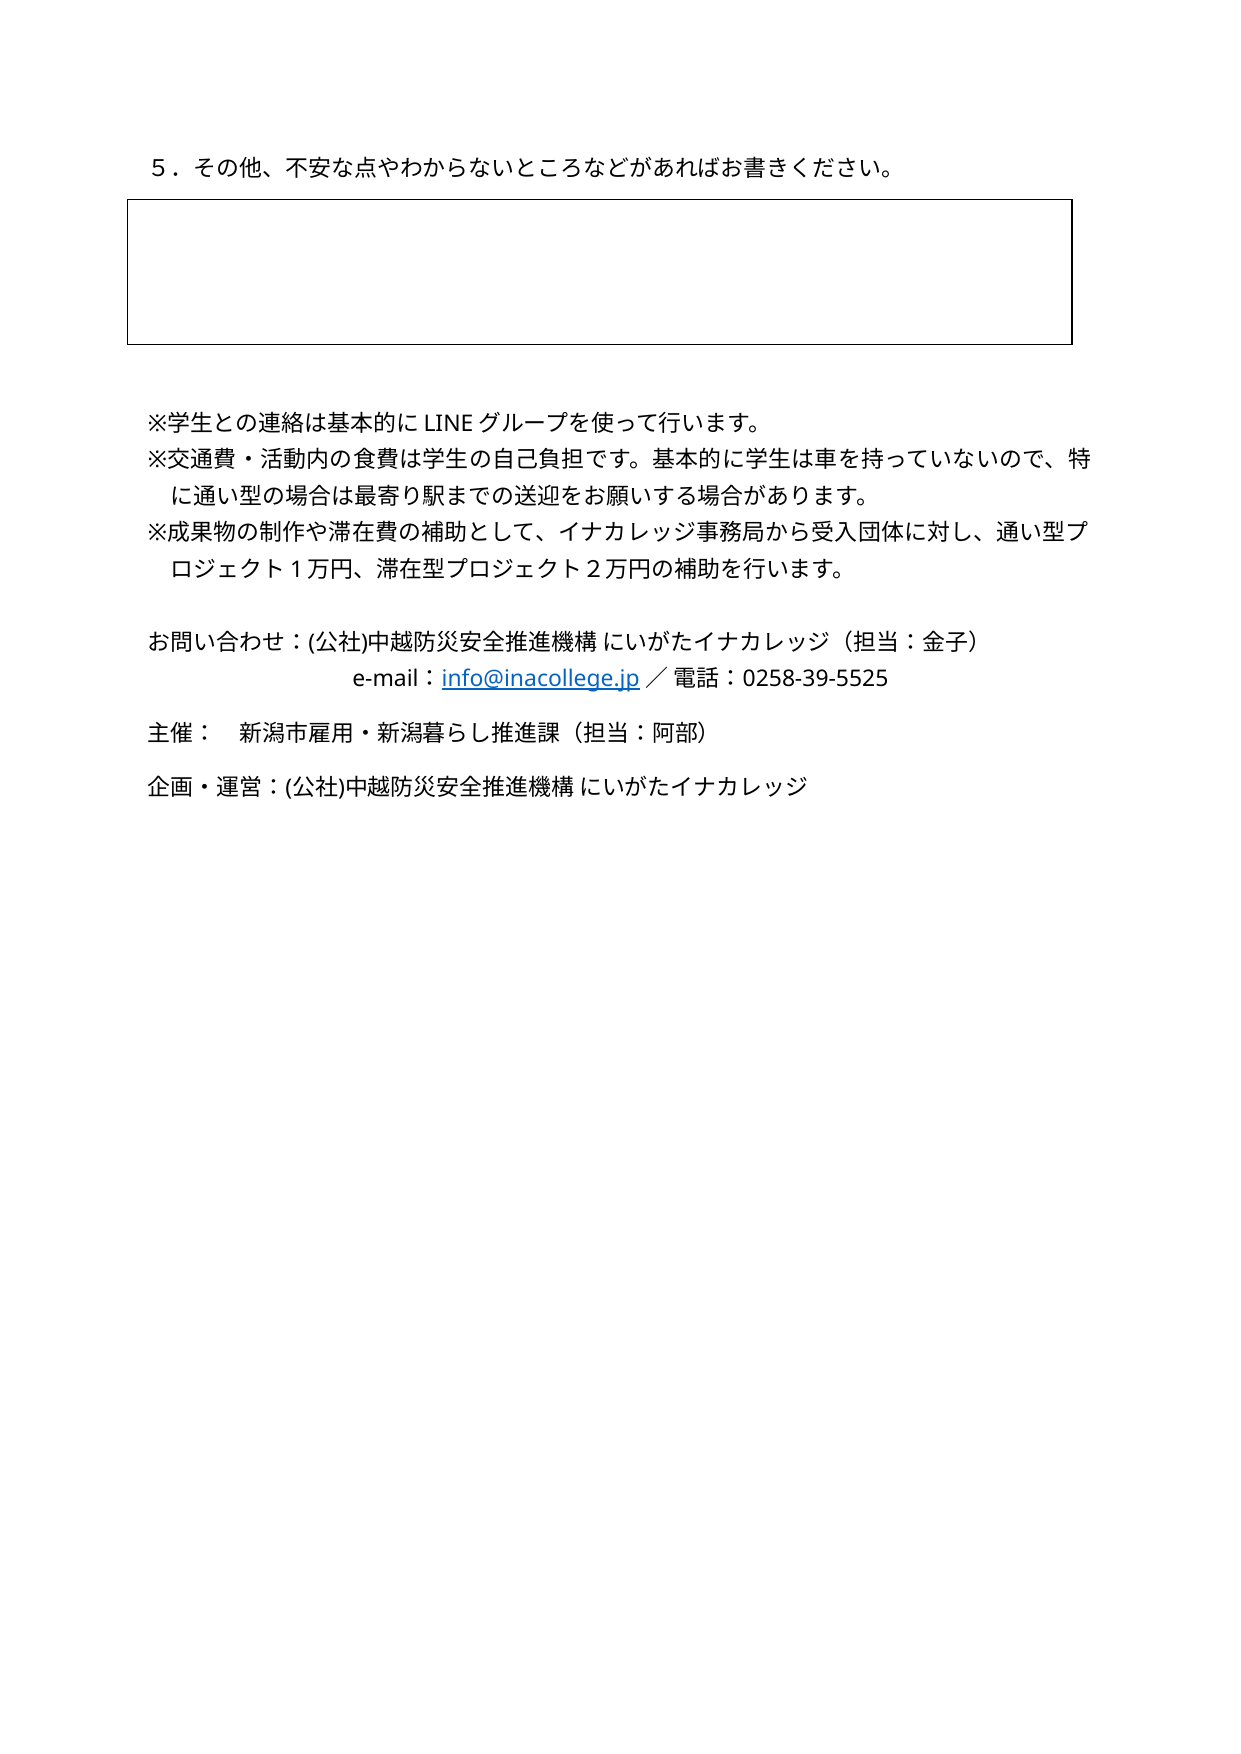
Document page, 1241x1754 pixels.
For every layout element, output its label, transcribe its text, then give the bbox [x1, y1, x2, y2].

text ※交通費・活動内の食費は学生の自己負担です。基本的に学生は車を持っていないので、特に通い型の場合は最寄り駅までの送迎をお願いする場合があります。 [148, 439, 1092, 512]
text e-mail：info@inacollege.jp ／ 電話：0258-39-5525 [148, 658, 1092, 695]
text 主催： 新潟市雇用・新潟暮らし推進課（担当：阿部） [148, 713, 1092, 749]
text 企画・運営：(公社)中越防災安全推進機構 にいがたイナカレッジ [148, 768, 1092, 804]
text お問い合わせ：(公社)中越防災安全推進機構 にいがたイナカレッジ（担当：金子） [148, 622, 1092, 658]
text ※学生との連絡は基本的にLINEグループを使って行います。 [148, 403, 1092, 439]
text ※成果物の制作や滞在費の補助として、イナカレッジ事務局から受入団体に対し、通い型プロジェクト1万円、滞在型プロジェクト２万円の補助を行います。 [148, 512, 1092, 585]
text ５．その他、不安な点やわからないところなどがあればお書きください。 [148, 148, 1092, 184]
